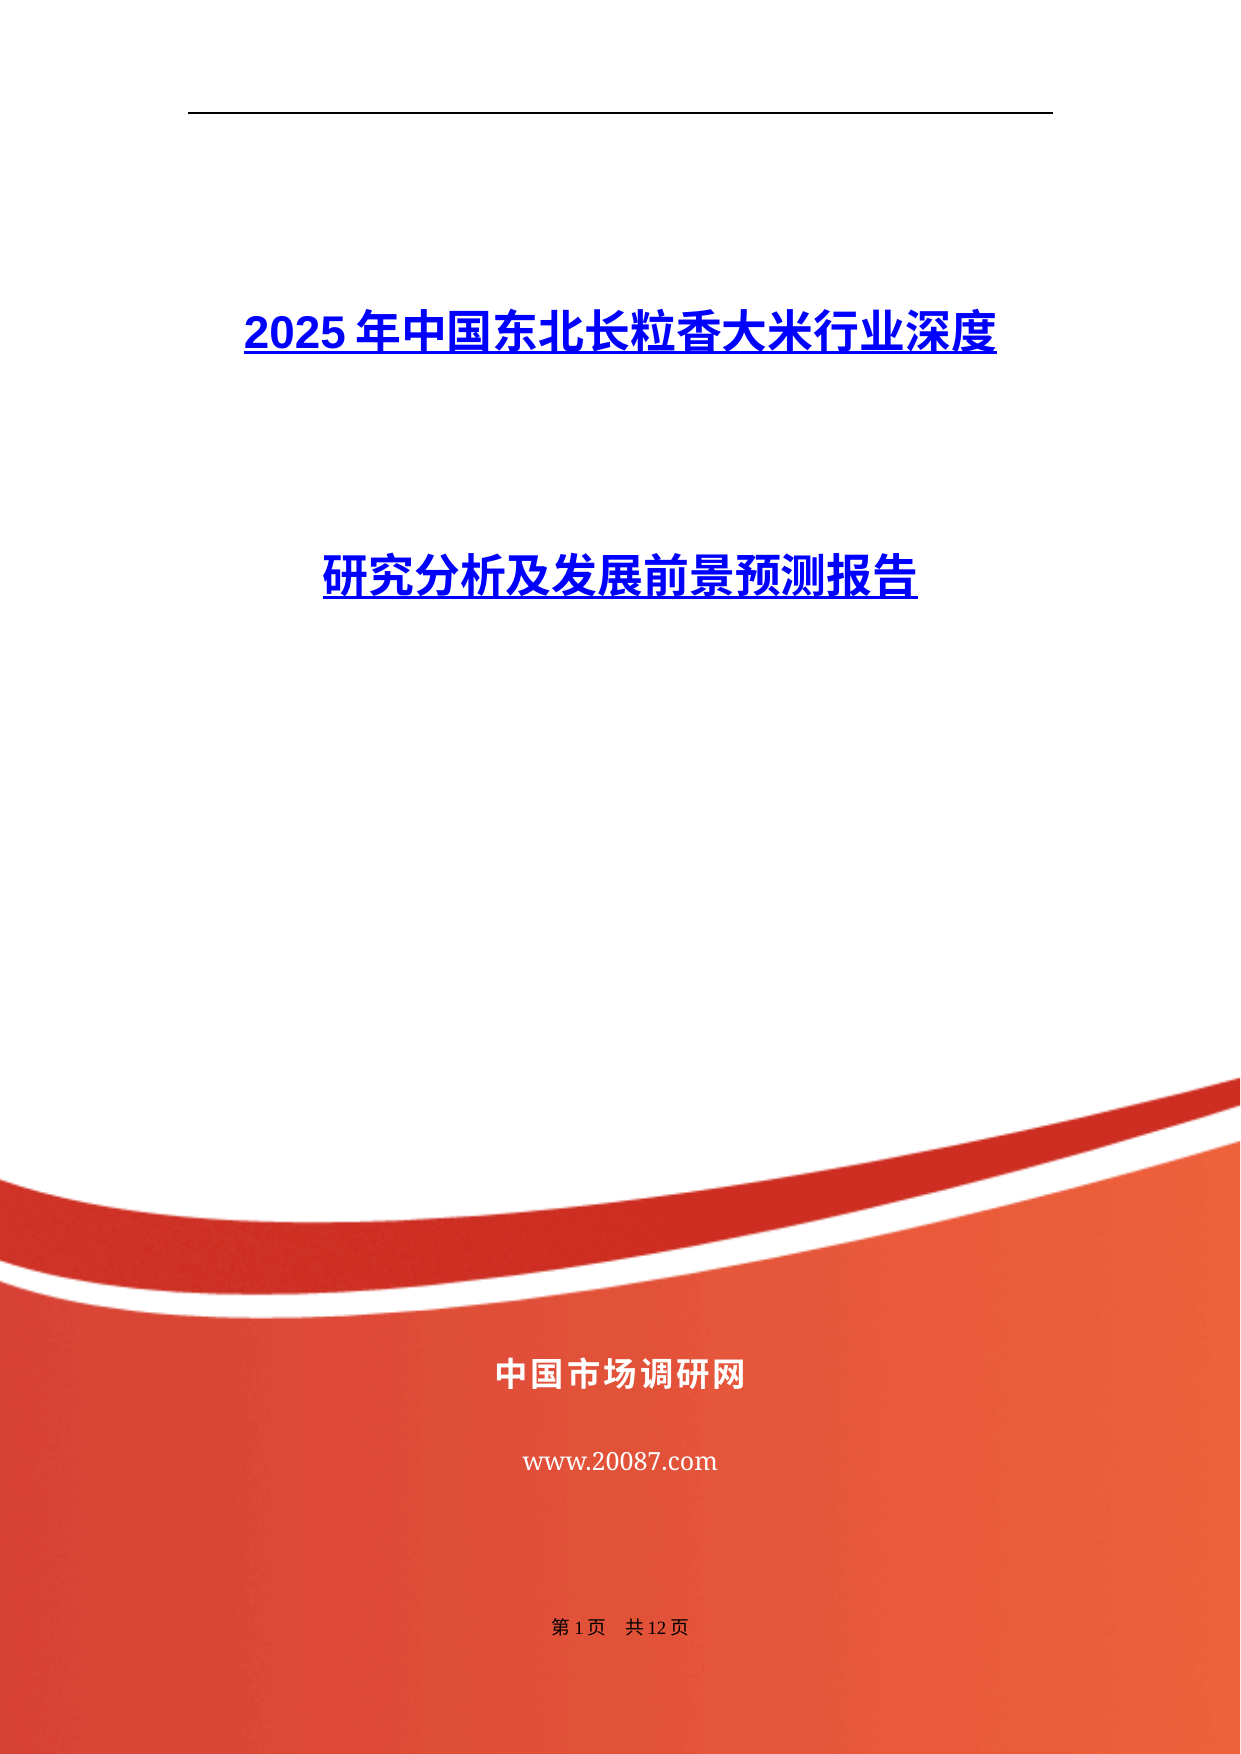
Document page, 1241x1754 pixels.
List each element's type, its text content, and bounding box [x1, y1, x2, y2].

picture [0, 1006, 1241, 1754]
text www.20087.com [187, 1428, 1053, 1493]
subtitle 中国市场调研网 [187, 1339, 1053, 1404]
table_header 2025年中国东北长粒香大米行业深度研究分析及发展前景预测报告 [188, 207, 1053, 773]
